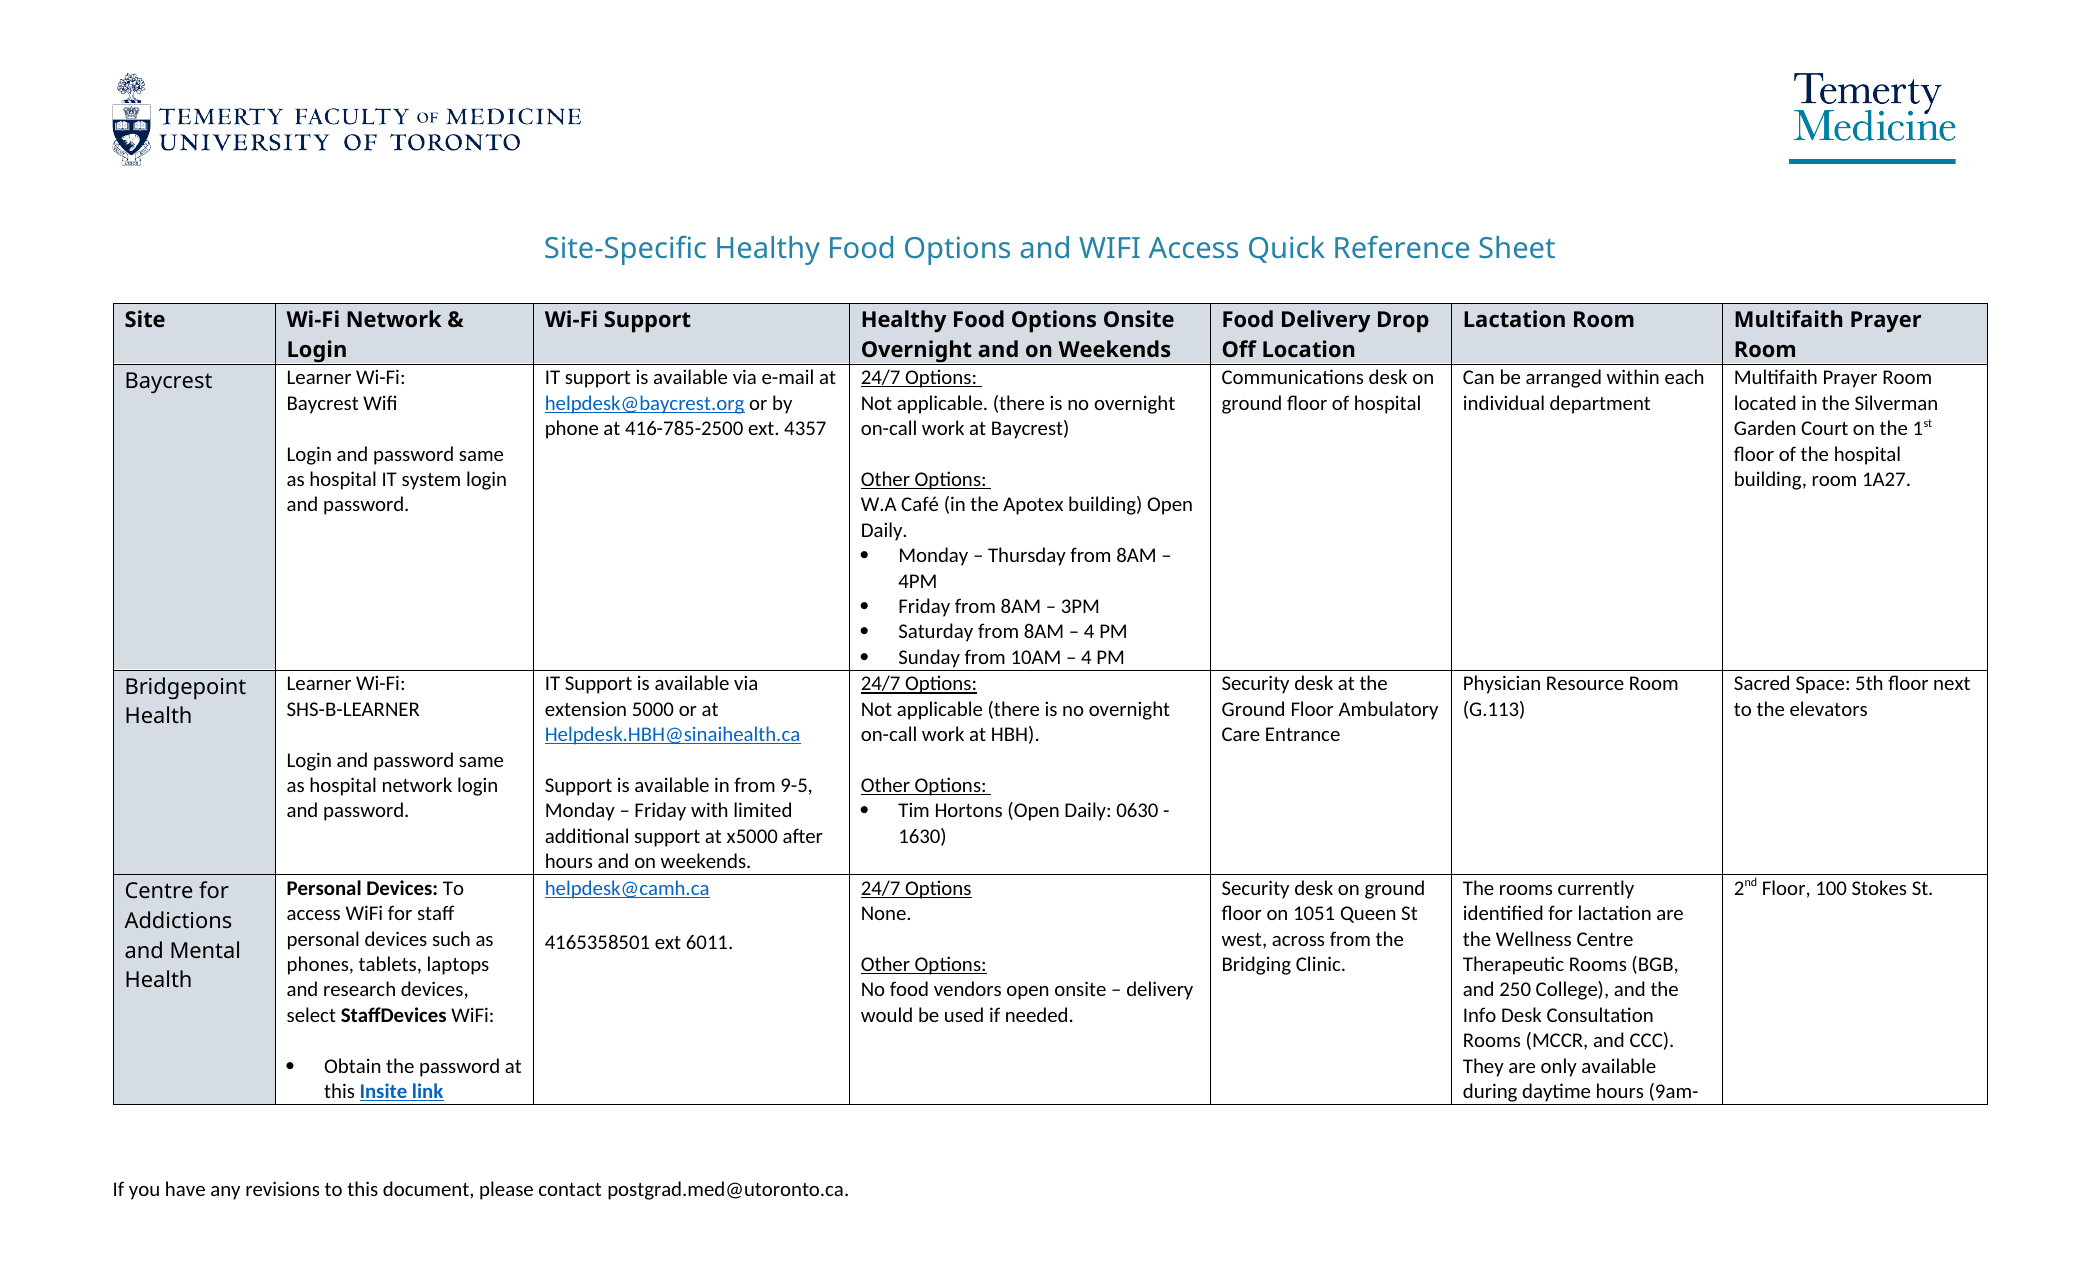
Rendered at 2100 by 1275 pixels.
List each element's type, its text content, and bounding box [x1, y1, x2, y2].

table_cell Physician Resource Room (G.113) [1452, 671, 1722, 874]
table_cell Security desk on ground floor on 1051 Queen St west, across from the Bridging Clinic. [1211, 875, 1451, 1104]
title Site-Specific Healthy Food Options and WIFI Access Quick Reference Sheet [112, 228, 1987, 267]
table_cell IT support is available via e-mail at helpdesk@baycrest.org or by phone at 416-785-2500 ext. 4357 [534, 365, 849, 669]
picture [1858, 124, 1867, 138]
picture [1794, 112, 1798, 138]
table_header Healthy Food Options Onsite Overnight and on Weekends [850, 304, 1210, 363]
table_cell Multifaith Prayer Room located in the Silverman Garden Court on the 1st floor of the hospital building, room 1A27. [1723, 365, 1987, 669]
table_cell Can be arranged within each individual department [1452, 365, 1722, 669]
picture [1814, 118, 1824, 141]
table_cell Sacred Space: 5th floor next to the elevators [1723, 671, 1987, 874]
table_header Wi-Fi Support [534, 304, 849, 363]
table_cell Baycrest [114, 365, 275, 669]
picture [1794, 73, 1956, 141]
table_cell Security desk at the Ground Floor Ambulatory Care Entrance [1211, 671, 1451, 874]
table_cell Learner Wi-Fi: SHS-B-LEARNER Login and password same as hospital network login and password. [276, 671, 533, 874]
picture [1801, 119, 1811, 141]
table_header Multifaith Prayer Room [1723, 304, 1987, 363]
table_header Wi-Fi Network & Login [276, 304, 533, 363]
table_cell 24/7 Options None. Other Options: No food vendors open onsite – delivery would be used if needed. [850, 875, 1210, 1104]
table_cell 24/7 Options: Not applicable. (there is no overnight on-call work at Baycrest) Other Options: W.A Café (in the Apotex building) Open Daily. Monday – Thursday from 8AM – 4PM Friday from 8AM – 3PM Saturday from 8AM – 4 PM Sunday from 10AM – 4 PM [850, 365, 1210, 669]
table_cell IT Support is available via extension 5000 or at Helpdesk.HBH@sinaihealth.ca Support is available in from 9-5, Monday – Friday with limited additional support at x5000 after hours and on weekends. [534, 671, 849, 874]
table_header Site [114, 304, 275, 363]
table_cell Communications desk on ground floor of hospital [1211, 365, 1451, 669]
table_cell Centre for Addictions and Mental Health [114, 875, 275, 1104]
picture [1924, 124, 1932, 141]
table_cell helpdesk@camh.ca 4165358501 ext 6011. [534, 875, 849, 1104]
table_header Lactation Room [1452, 304, 1722, 363]
table_cell Learner Wi-Fi: Baycrest Wifi Login and password same as hospital IT system login and password. [276, 365, 533, 669]
picture [112, 73, 581, 166]
table_header Food Delivery Drop Off Location [1211, 304, 1451, 363]
picture [1944, 129, 1956, 138]
table_cell 2nd Floor, 100 Stokes St. [1723, 875, 1987, 1104]
table_cell Bridgepoint Health [114, 671, 275, 874]
table_cell 24/7 Options: Not applicable (there is no overnight on-call work at HBH). Other Options: Tim Hortons (Open Daily: 0630 - 1630) [850, 671, 1210, 874]
